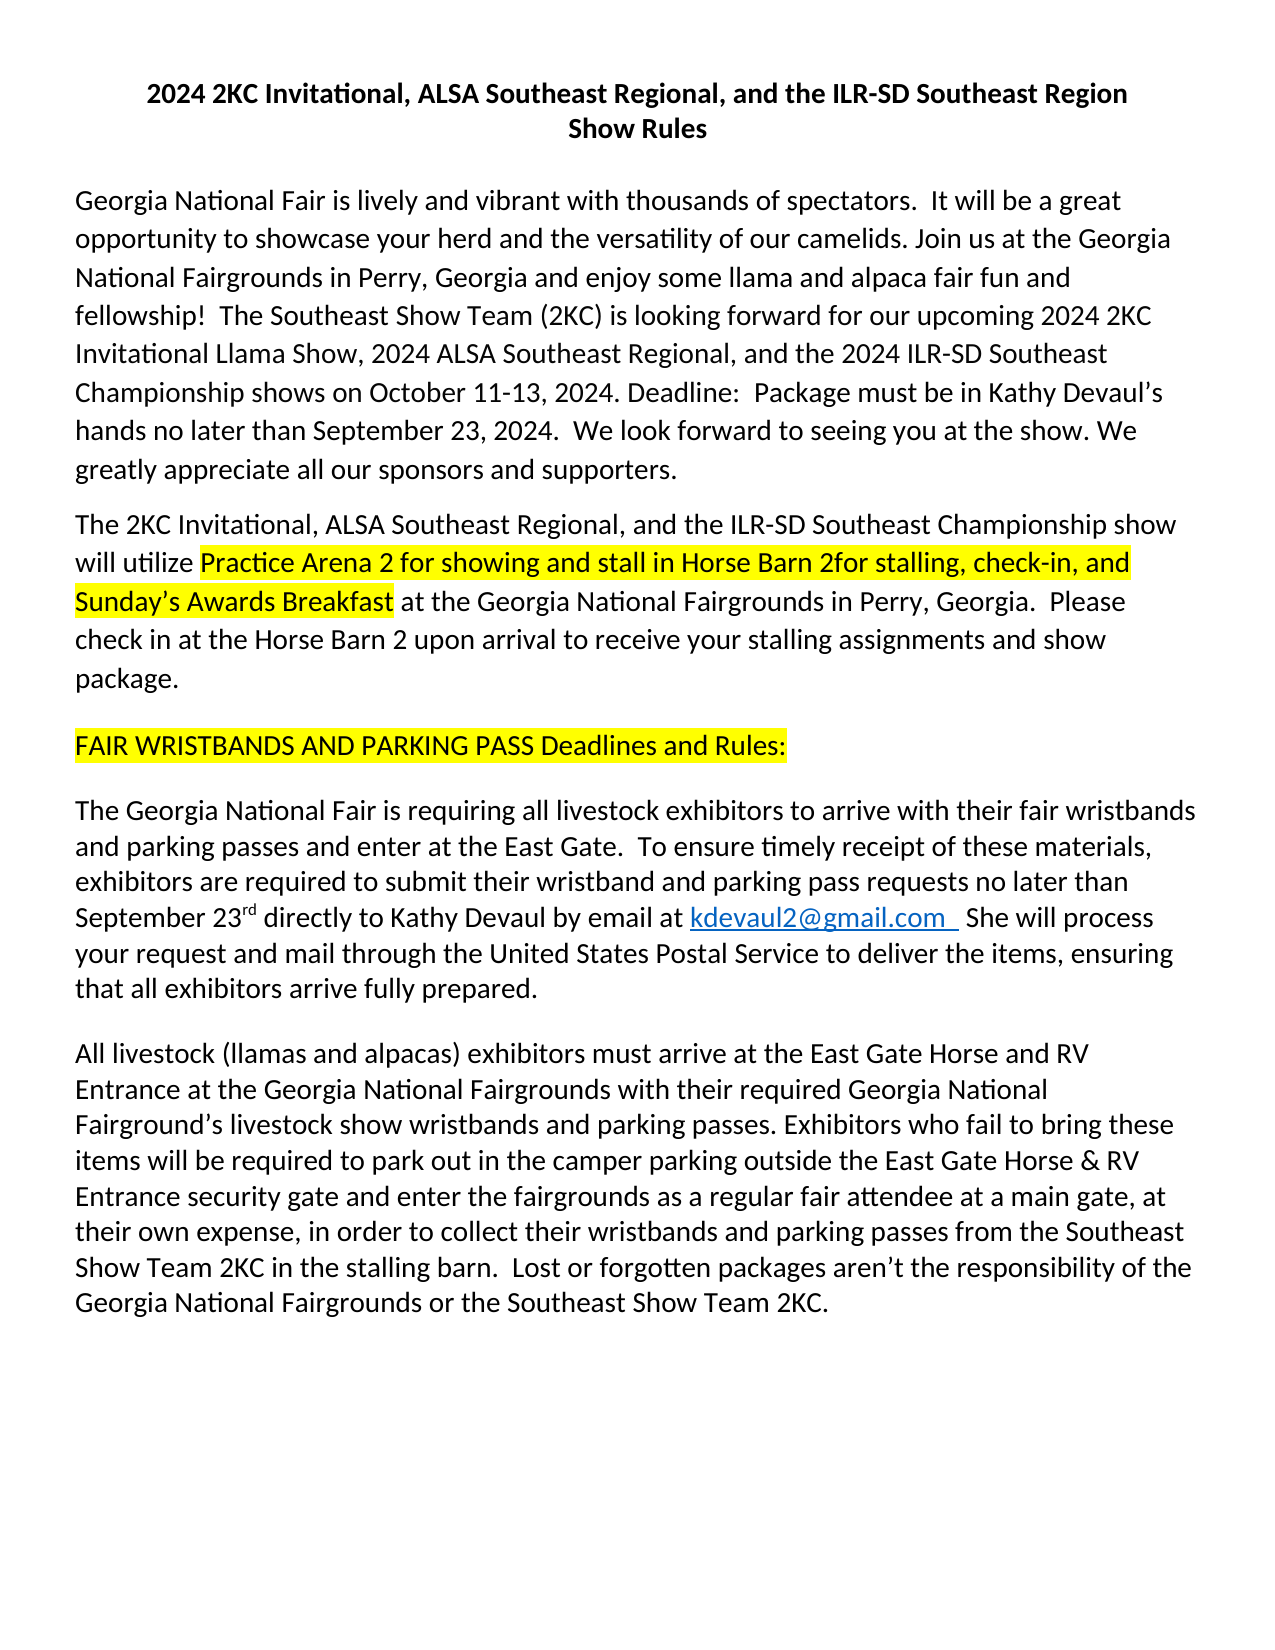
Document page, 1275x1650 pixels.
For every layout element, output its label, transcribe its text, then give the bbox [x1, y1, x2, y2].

text The 2KC Invitational, ALSA Southeast Regional, and the ILR-SD Southeast Championship show will utilize Practice Arena 2 for showing and stall in Horse Barn 2for stalling, check-in, and Sunday’s Awards Breakfast at the Georgia National Fairgrounds in Perry, Georgia. Please check in at the Horse Barn 2 upon arrival to receive your stalling assignments and show package. [75, 506, 1200, 695]
text Show Rules [75, 111, 1200, 146]
text The Georgia National Fair is requiring all livestock exhibitors to arrive with their fair wristbands and parking passes and enter at the East Gate. To ensure timely receipt of these materials, exhibitors are required to submit their wristband and parking pass requests no later than September 23rd directly to Kathy Devaul by email at kdevaul2@gmail.com She will process your request and mail through the United States Postal Service to deliver the items, ensuring that all exhibitors arrive fully prepared. [75, 792, 1200, 1006]
text FAIR WRISTBANDS AND PARKING PASS Deadlines and Rules: [75, 727, 1200, 763]
text Georgia National Fair is lively and vibrant with thousands of spectators. It will be a great opportunity to showcase your herd and the versatility of our camelids. Join us at the Georgia National Fairgrounds in Perry, Georgia and enjoy some llama and alpaca fair fun and fellowship! The Southeast Show Team (2KC) is looking forward for our upcoming 2024 2KC Invitational Llama Show, 2024 ALSA Southeast Regional, and the 2024 ILR-SD Southeast Championship shows on October 11-13, 2024. Deadline: Package must be in Kathy Devaul’s hands no later than September 23, 2024. We look forward to seeing you at the show. We greatly appreciate all our sponsors and supporters. [75, 182, 1200, 487]
text All livestock (llamas and alpacas) exhibitors must arrive at the East Gate Horse and RV Entrance at the Georgia National Fairgrounds with their required Georgia National Fairground’s livestock show wristbands and parking passes. Exhibitors who fail to bring these items will be required to park out in the camper parking outside the East Gate Horse & RV Entrance security gate and enter the fairgrounds as a regular fair attendee at a main gate, at their own expense, in order to collect their wristbands and parking passes from the Southeast Show Team 2KC in the stalling barn. Lost or forgotten packages aren’t the responsibility of the Georgia National Fairgrounds or the Southeast Show Team 2KC. [75, 1035, 1200, 1320]
text 2024 2KC Invitational, ALSA Southeast Regional, and the ILR-SD Southeast Region [75, 75, 1200, 111]
